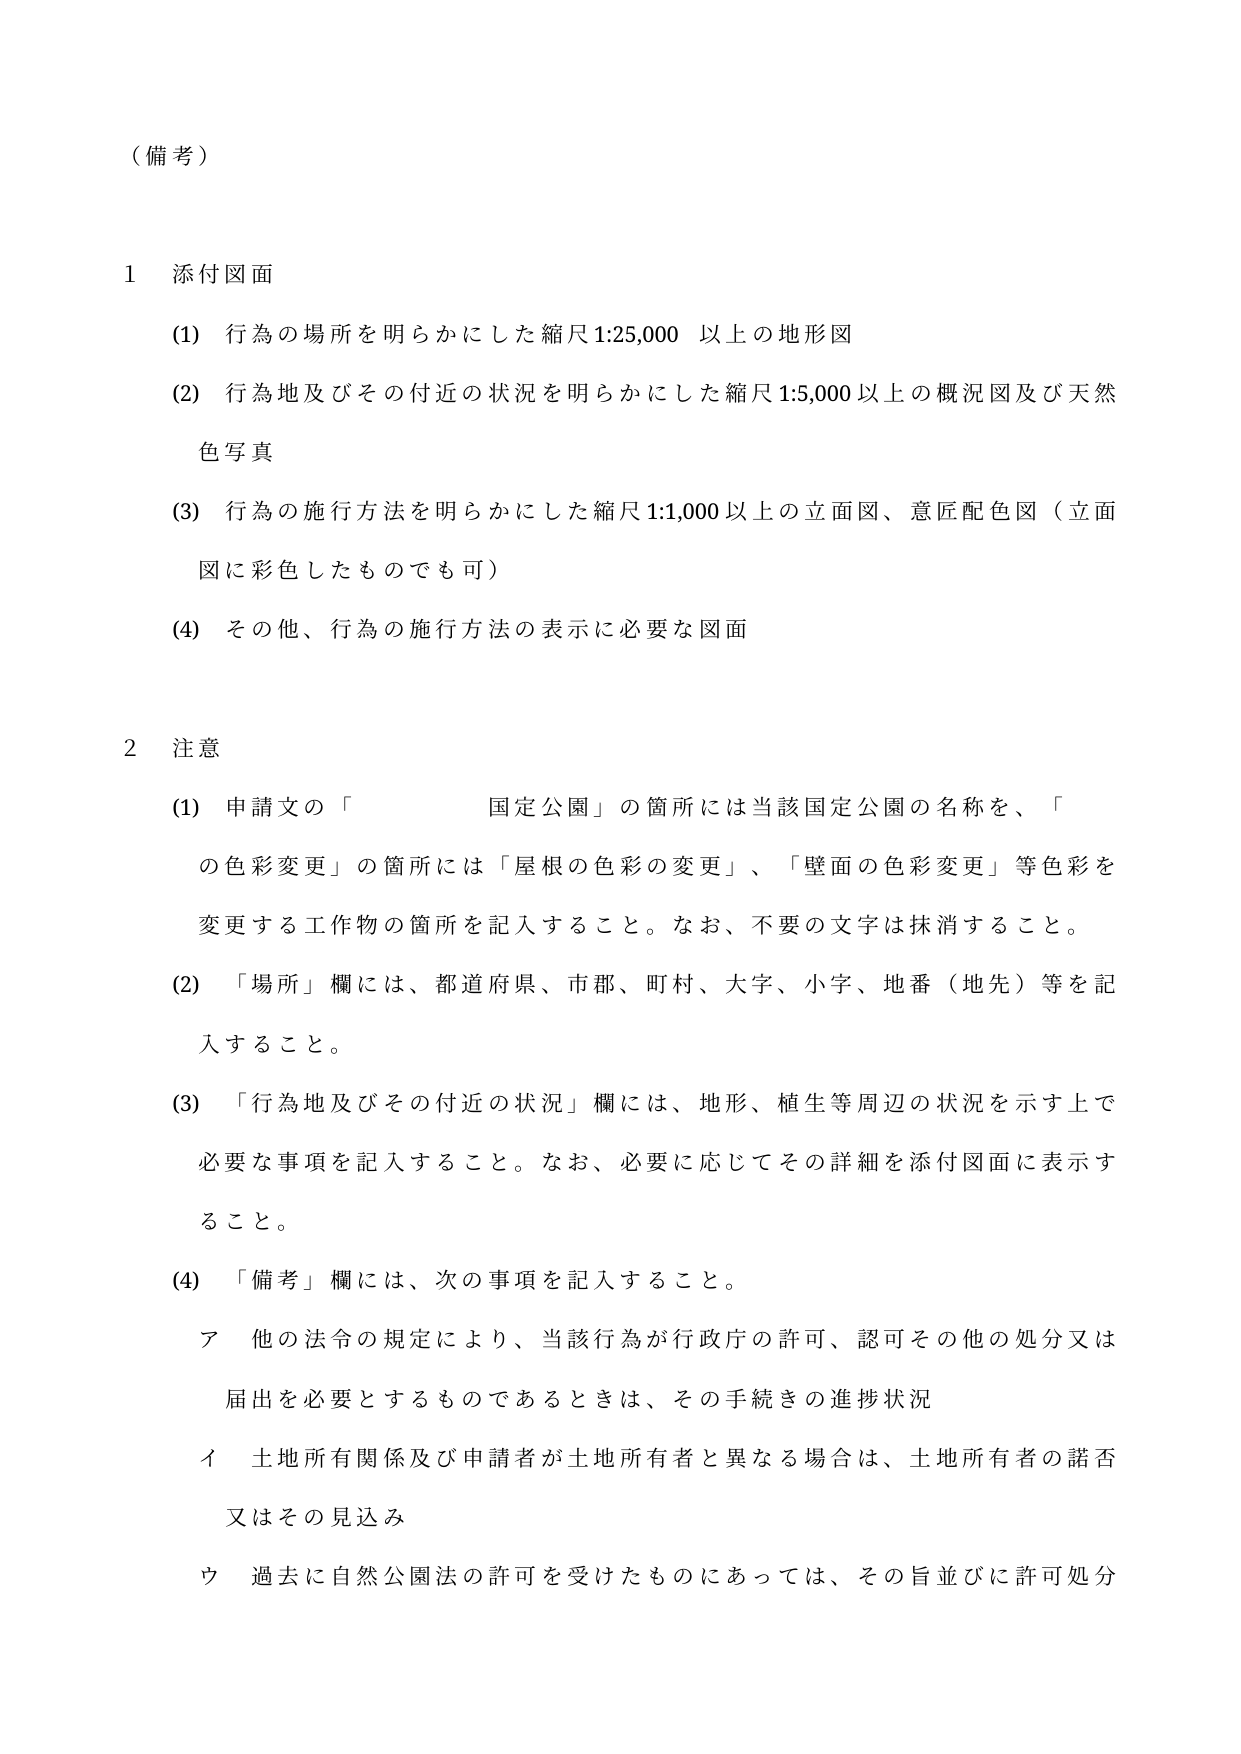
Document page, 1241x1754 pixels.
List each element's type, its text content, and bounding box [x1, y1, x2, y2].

text (1)申請文の「 国定公園」の箇所には当該国定公園の名称を、「 の色彩変更」の箇所には「屋根の色彩の変更」、「壁面の色彩変更」等色彩を変更する工作物の箇所を記入すること。なお、不要の文字は抹消すること。 [146, 776, 1121, 954]
text イ 土地所有関係及び申請者が土地所有者と異なる場合は、土地所有者の諾否又はその見込み [172, 1427, 1121, 1546]
text ア 他の法令の規定により、当該行為が行政庁の許可、認可その他の処分又は届出を必要とするものであるときは、その手続きの進捗状況 [172, 1309, 1121, 1427]
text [172, 1546, 1121, 1605]
text （備考） [119, 126, 1121, 185]
text (1)行為の場所を明らかにした縮尺1:25,000以上の地形図 [119, 303, 1121, 362]
text １ 添付図面 [119, 244, 1121, 303]
text ２ 注意 [119, 717, 1121, 776]
text (3)行為の施行方法を明らかにした縮尺1:1,000以上の立面図、意匠配色図（立面図に彩色したものでも可） [146, 481, 1121, 599]
text (3)「行為地及びその付近の状況」欄には、地形、植生等周辺の状況を示す上で必要な事項を記入すること。なお、必要に応じてその詳細を添付図面に表示すること。 [146, 1072, 1121, 1250]
text (4)「備考」欄には、次の事項を記入すること。 [146, 1250, 1121, 1309]
text (4)その他、行為の施行方法の表示に必要な図面 [146, 599, 1121, 658]
text (2)「場所」欄には、都道府県、市郡、町村、大字、小字、地番（地先）等を記入すること。 [146, 954, 1121, 1072]
text (2)行為地及びその付近の状況を明らかにした縮尺1:5,000以上の概況図及び天然色写真 [146, 362, 1121, 481]
